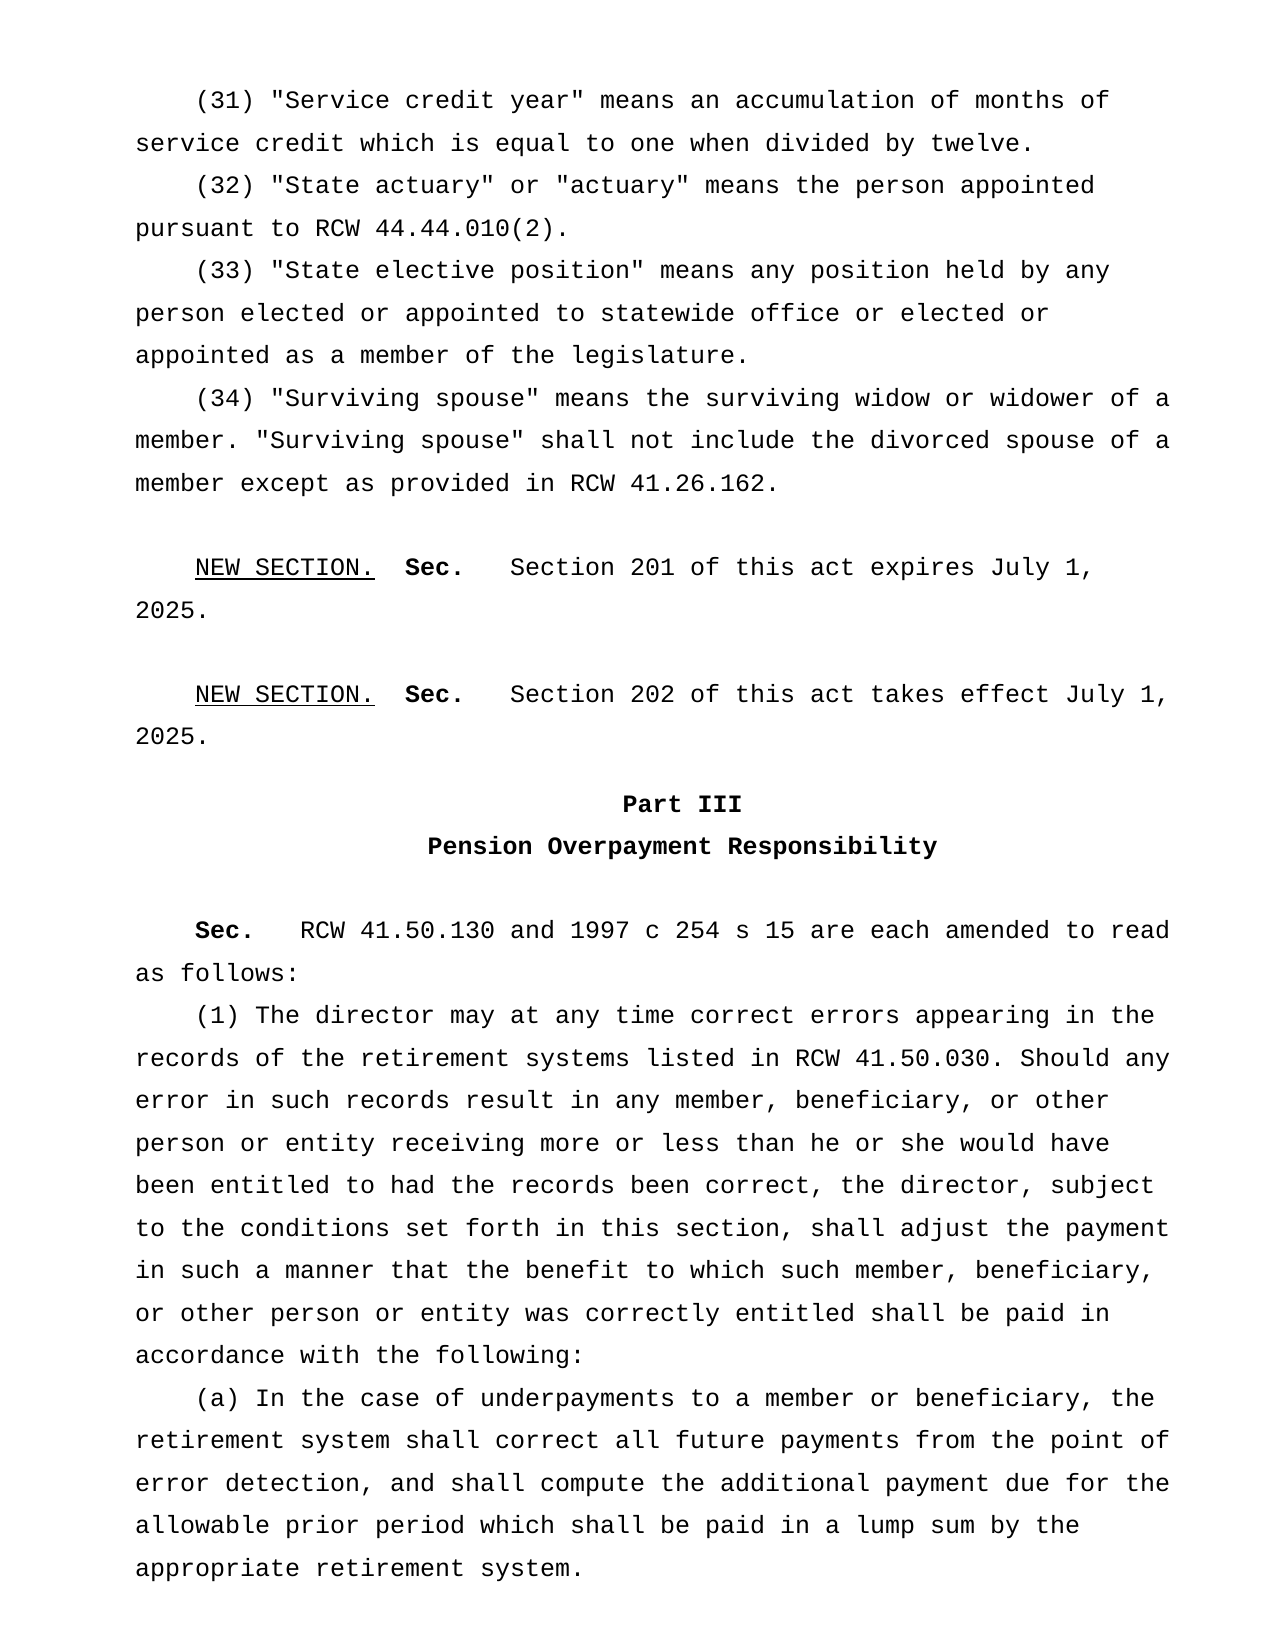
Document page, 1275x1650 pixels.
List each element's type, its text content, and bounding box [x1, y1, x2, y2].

text (31) "Service credit year" means an accumulation of months of service credit which is equal to one when divided by twelve. [135, 75, 1170, 160]
text NEW SECTION. Sec. Section 202 of this act takes effect July 1, 2025. [135, 668, 1170, 753]
text Pension Overpayment Responsibility [135, 821, 1170, 863]
text (32) "State actuary" or "actuary" means the person appointed pursuant to RCW 44.44.010(2). [135, 160, 1170, 245]
text (1) The director may at any time correct errors appearing in the records of the retirement systems listed in RCW 41.50.030. Should any error in such records result in any member, beneficiary, or other person or entity receiving more or less than he or she would have been entitled to had the records been correct, the director, subject to the conditions set forth in this section, shall adjust the payment in such a manner that the benefit to which such member, beneficiary, or other person or entity was correctly entitled shall be paid in accordance with the following: [135, 990, 1170, 1372]
text Part III [135, 778, 1170, 821]
text (34) "Surviving spouse" means the surviving widow or widower of a member. "Surviving spouse" shall not include the divorced spouse of a member except as provided in RCW 41.26.162. [135, 372, 1170, 500]
text Sec. RCW 41.50.130 and 1997 c 254 s 15 are each amended to read as follows: [135, 905, 1170, 990]
text NEW SECTION. Sec. Section 201 of this act expires July 1, 2025. [135, 542, 1170, 627]
text (a) In the case of underpayments to a member or beneficiary, the retirement system shall correct all future payments from the point of error detection, and shall compute the additional payment due for the allowable prior period which shall be paid in a lump sum by the appropriate retirement system. [135, 1372, 1170, 1585]
text (33) "State elective position" means any position held by any person elected or appointed to statewide office or elected or appointed as a member of the legislature. [135, 245, 1170, 372]
